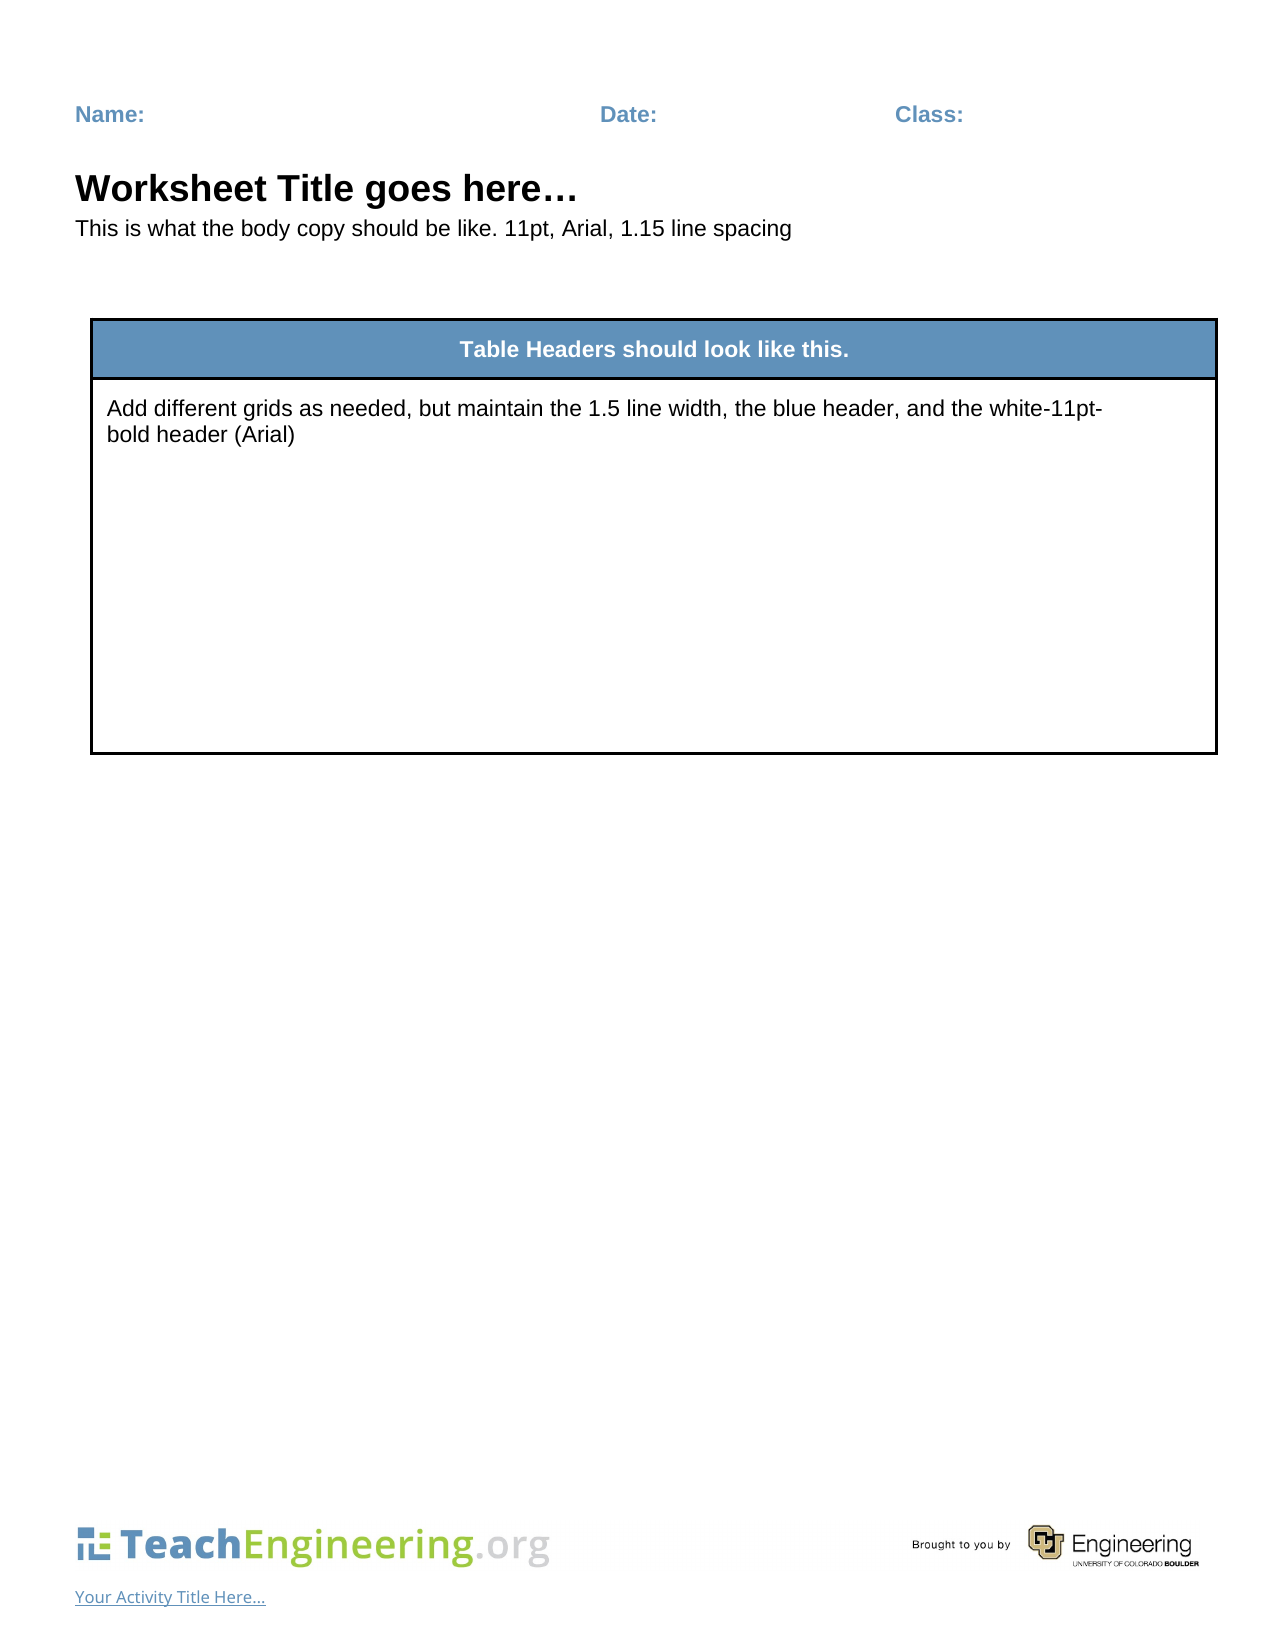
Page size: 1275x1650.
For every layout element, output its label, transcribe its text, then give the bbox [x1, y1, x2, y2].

text This is what the body copy should be like. 11pt, Arial, 1.15 line spacing [75, 215, 1200, 242]
text Worksheet Title goes here… [75, 166, 1200, 209]
picture [75, 1520, 1200, 1571]
table_cell Add different grids as needed, but maintain the 1.5 line width, the blue header, and the white-11pt- bold header (Arial) [93, 380, 1215, 752]
table_header Table Headers should look like this. [93, 321, 1215, 377]
